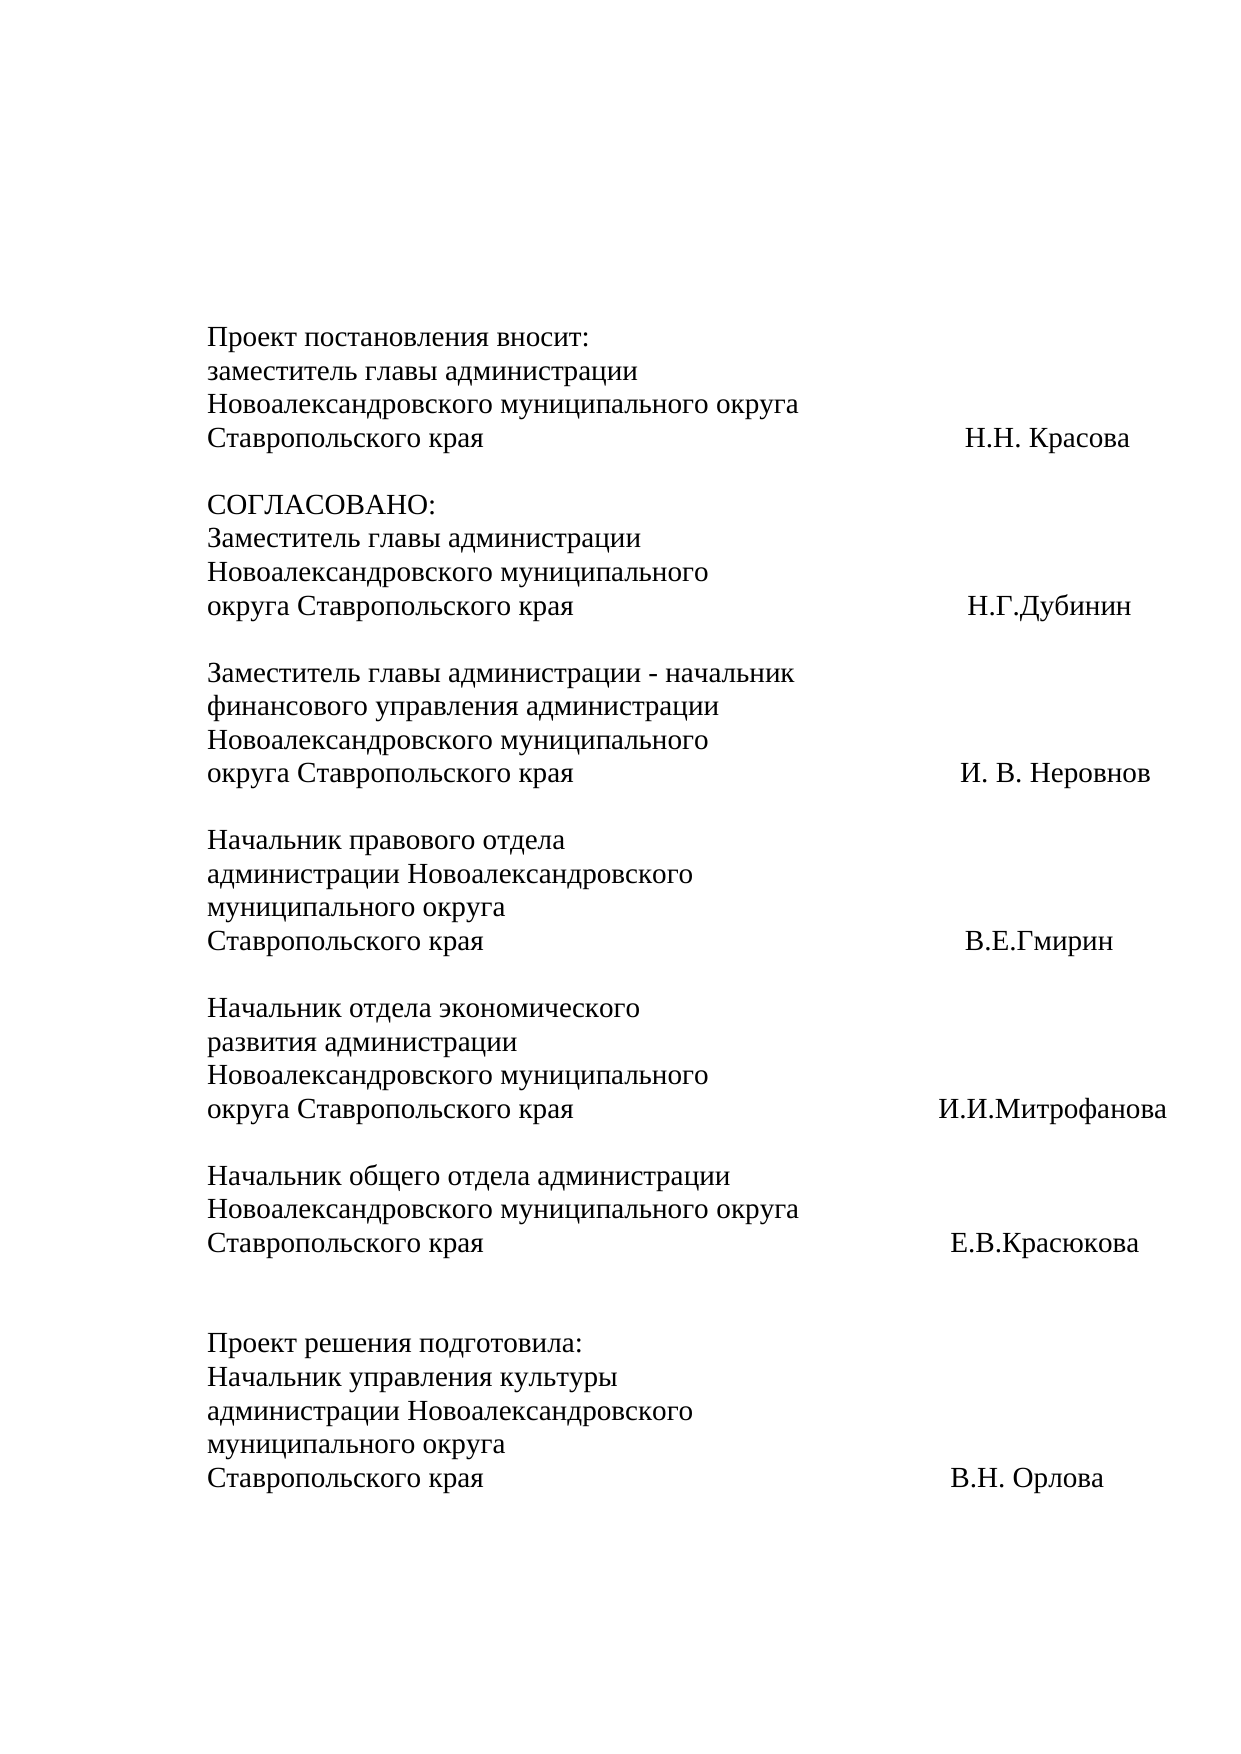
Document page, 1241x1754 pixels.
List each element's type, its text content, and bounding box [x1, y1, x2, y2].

text Заместитель главы администрации [207, 521, 1181, 554]
text Ставропольского края В.Е.Гмирин [207, 923, 1181, 957]
text округа Ставропольского края Н.Г.Дубинин [207, 588, 1181, 621]
text заместитель главы администрации [207, 353, 1181, 386]
text администрации Новоалександровского [207, 1393, 1181, 1426]
text Новоалександровского муниципального [207, 1057, 1181, 1091]
text Ставропольского края Н.Н. Красова [207, 420, 1181, 453]
text округа Ставропольского края И.И.Митрофанова [207, 1091, 1181, 1124]
text финансового управления администрации [207, 688, 1181, 722]
text Новоалександровского муниципального [207, 722, 1181, 755]
text Новоалександровского муниципального округа [207, 1191, 1181, 1225]
text Новоалександровского муниципального округа [207, 386, 1181, 420]
text Ставропольского края Е.В.Красюкова [207, 1225, 1181, 1258]
text муниципального округа [207, 1426, 1181, 1460]
text муниципального округа [207, 889, 1181, 923]
text администрации Новоалександровского [207, 856, 1181, 889]
text СОГЛАСОВАНО: [207, 487, 1181, 521]
text округа Ставропольского края И. В. Неровнов [207, 755, 1181, 789]
text Проект решения подготовила: [207, 1326, 1181, 1359]
text Начальник общего отдела администрации [207, 1158, 1181, 1191]
text Заместитель главы администрации - начальник [207, 655, 1181, 688]
text Ставропольского края В.Н. Орлова [207, 1460, 1181, 1493]
text Новоалександровского муниципального [207, 554, 1181, 588]
text Начальник отдела экономического [207, 990, 1181, 1024]
text развития администрации [207, 1024, 1181, 1057]
text Начальник правового отдела [207, 822, 1181, 856]
text Проект постановления вносит: [207, 319, 1181, 353]
text Начальник управления культуры [207, 1359, 1181, 1393]
